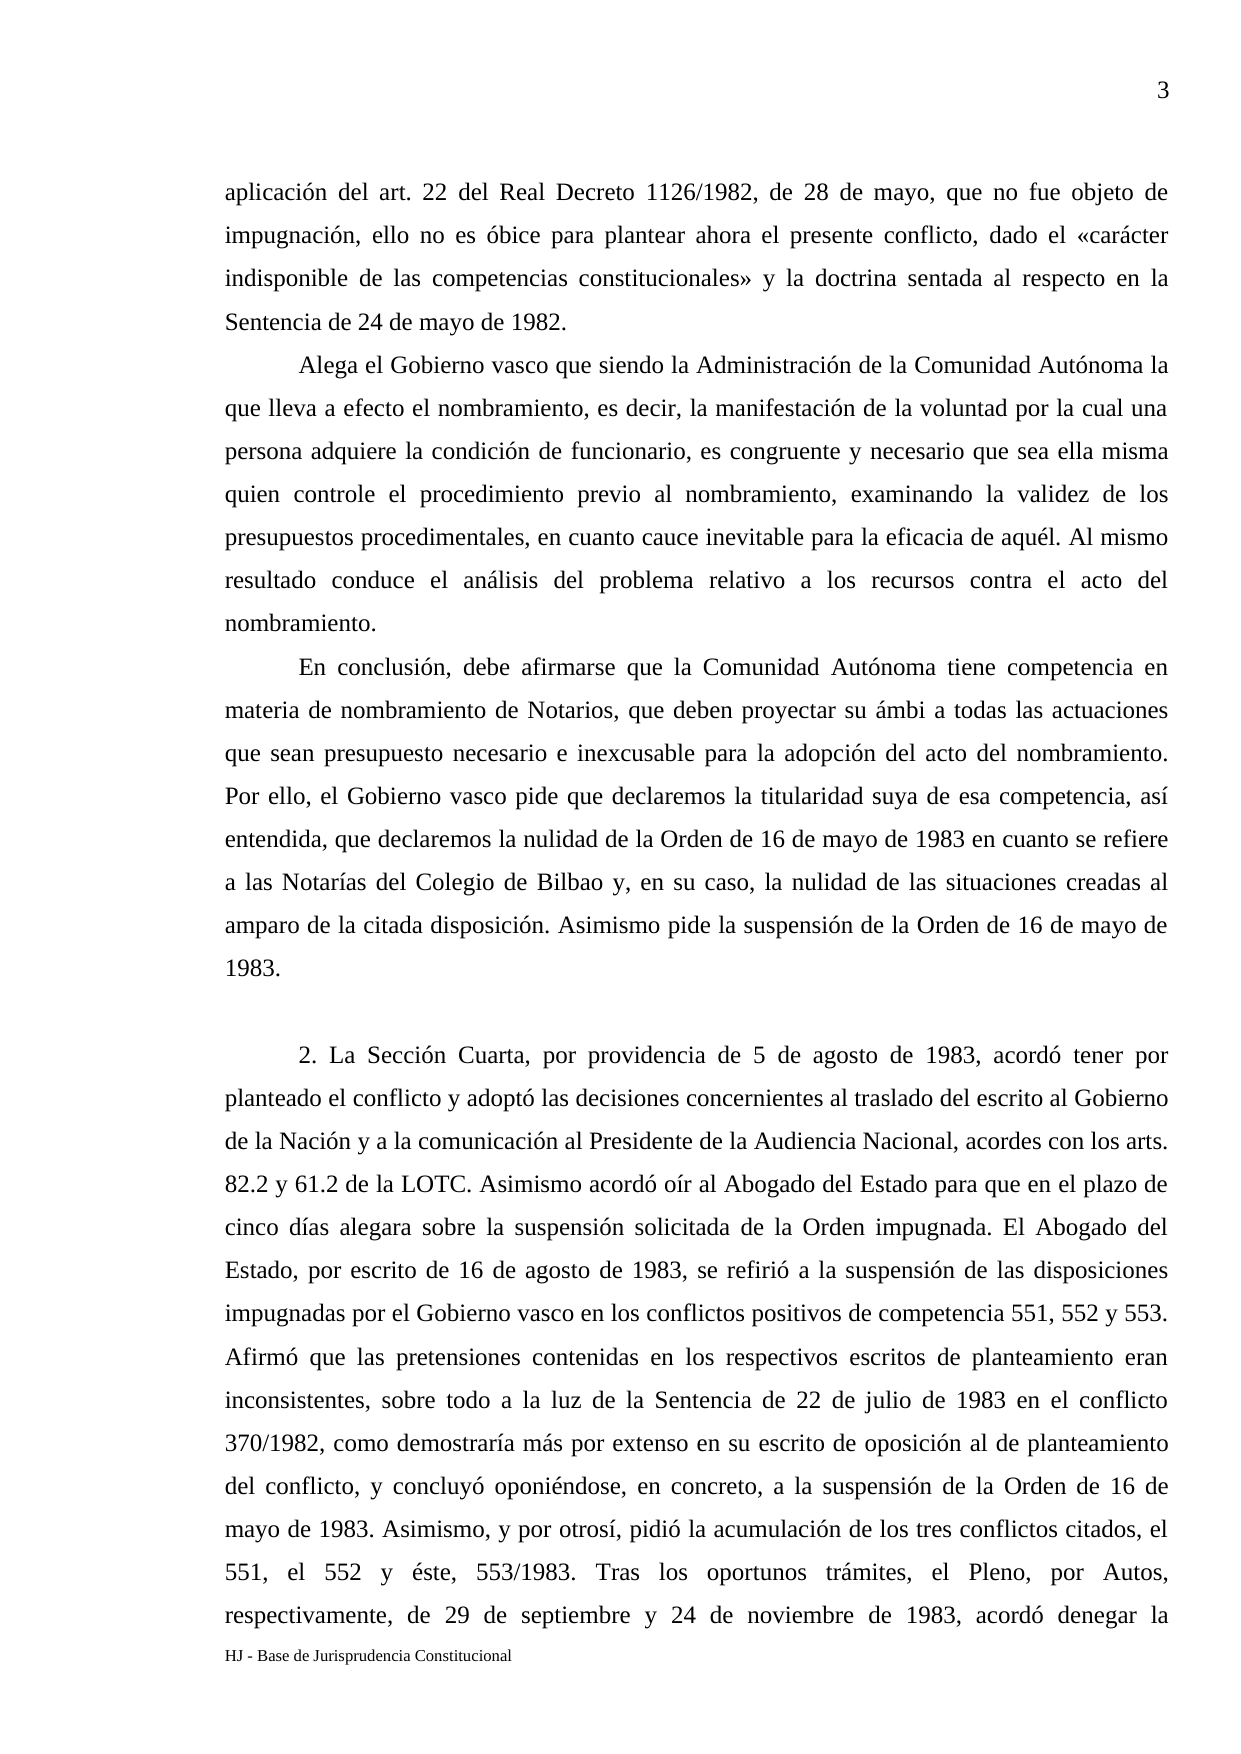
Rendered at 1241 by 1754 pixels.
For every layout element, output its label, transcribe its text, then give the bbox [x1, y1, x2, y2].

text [224, 177, 1169, 335]
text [224, 1040, 1169, 1629]
text Alega el Gobierno vasco que siendo la Administración de la Comunidad Autónoma la que lleva a efecto el nombramiento, es decir, la manifestación de la voluntad por la cual una persona adquiere la condición de funcionario, es congruente y necesario que sea ella misma quien controle el procedimiento previo al nombramiento, examinando la validez de los presupuestos procedimentales, en cuanto cauce inevitable para la eficacia de aquél. Al mismo resultado conduce el análisis del problema relativo a los recursos contra el acto del nombramiento. [224, 350, 1169, 637]
text En conclusión, debe afirmarse que la Comunidad Autónoma tiene competencia en materia de nombramiento de Notarios, que deben proyectar su ámbi a todas las actuaciones que sean presupuesto necesario e inexcusable para la adopción del acto del nombramiento. Por ello, el Gobierno vasco pide que declaremos la titularidad suya de esa competencia, así entendida, que declaremos la nulidad de la Orden de 16 de mayo de 1983 en cuanto se refiere a las Notarías del Colegio de Bilbao y, en su caso, la nulidad de las situaciones creadas al amparo de la citada disposición. Asimismo pide la suspensión de la Orden de 16 de mayo de 1983. [224, 652, 1169, 982]
